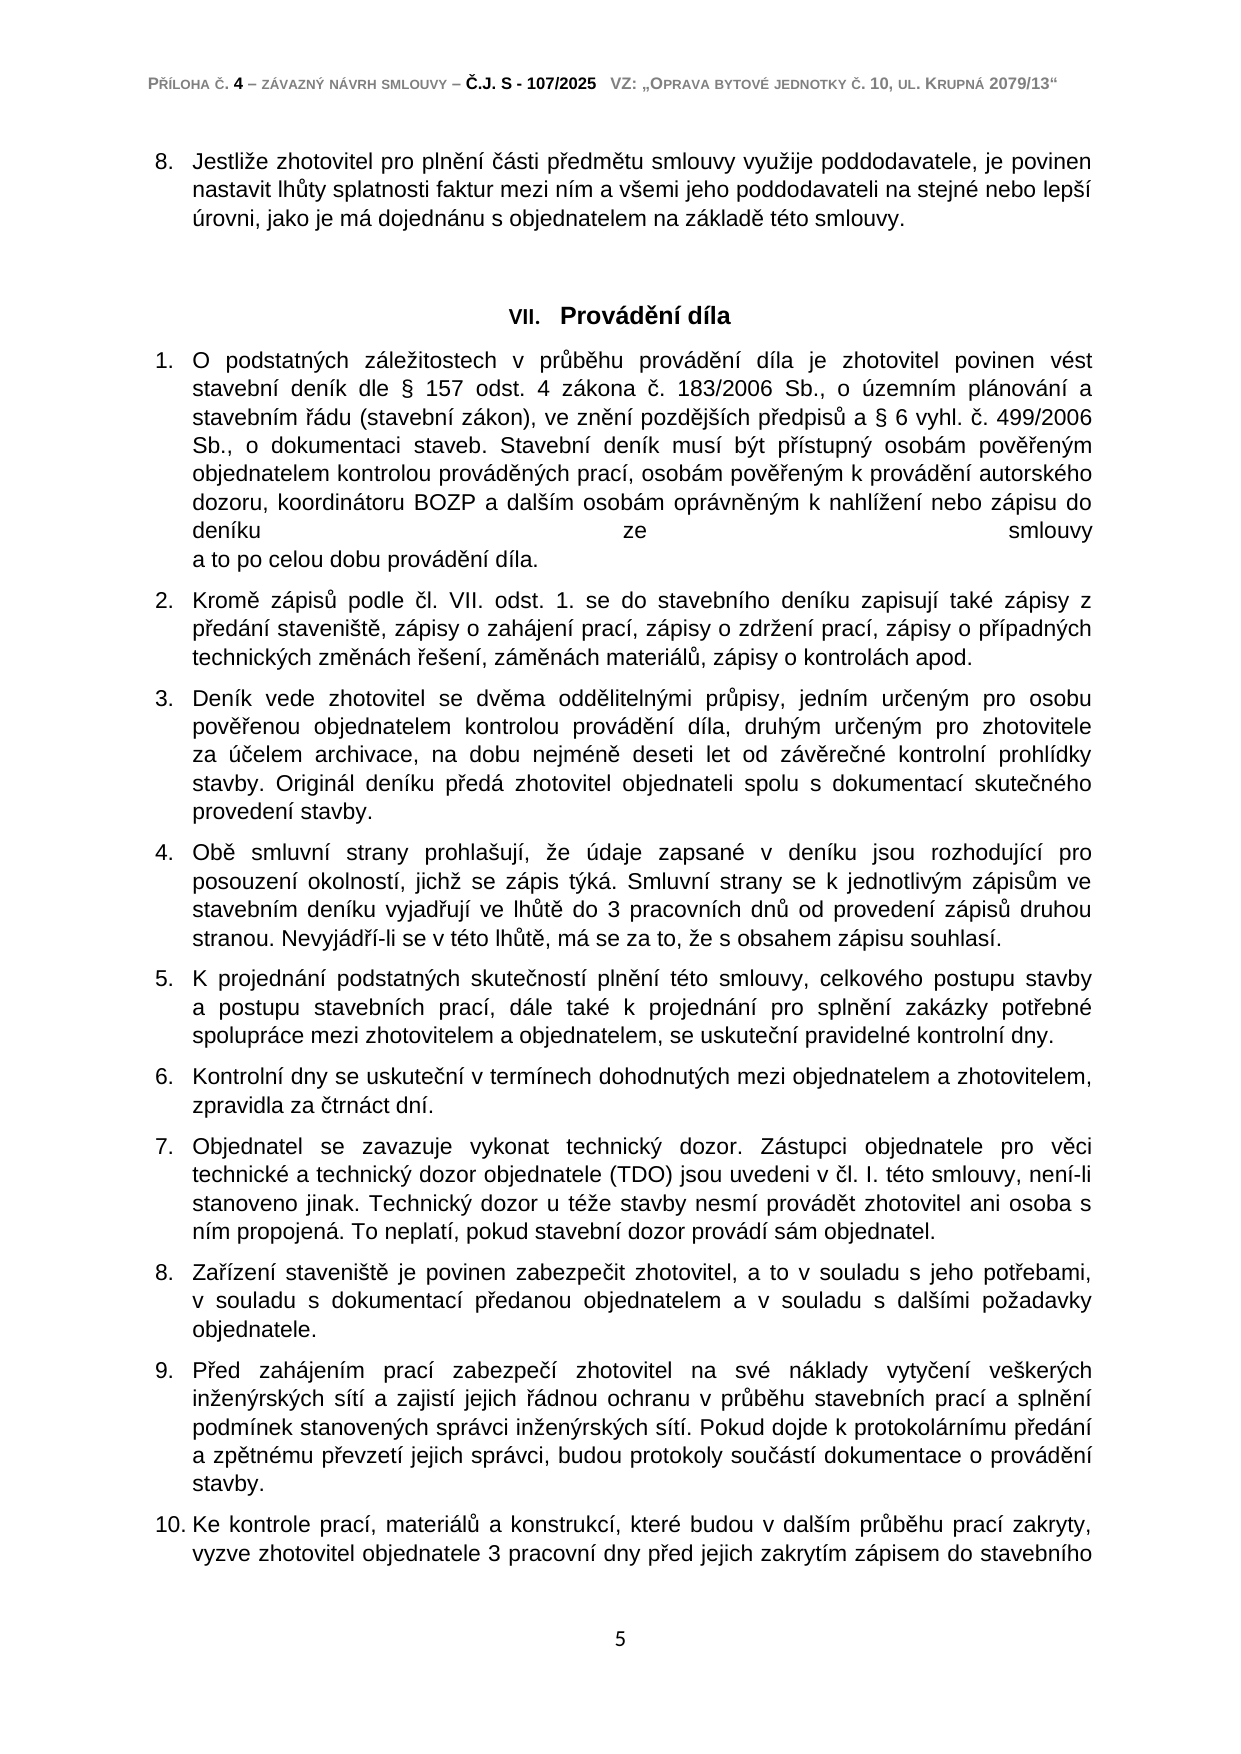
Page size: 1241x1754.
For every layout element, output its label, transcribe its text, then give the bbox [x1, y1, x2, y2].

list Kontrolní dny se uskuteční v termínech dohodnutých mezi objednatelem a zhotovitelem, zpravidla za čtrnáct dní. [155, 1063, 1093, 1118]
list Zařízení staveniště je povinen zabezpečit zhotovitel, a to v souladu s jeho potřebami, v souladu s dokumentací předanou objednatelem a v souladu s dalšími požadavky objednatele. [155, 1259, 1093, 1342]
subtitle Provádění díla [146, 301, 1093, 330]
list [155, 1511, 1093, 1566]
list K projednání podstatných skutečností plnění této smlouvy, celkového postupu stavby a postupu stavebních prací, dále také k projednání pro splnění zakázky potřebné spolupráce mezi zhotovitelem a objednatelem, se uskuteční pravidelné kontrolní dny. [155, 965, 1093, 1049]
list Kromě zápisů podle čl. VII. odst. 1. se do stavebního deníku zapisují také zápisy z předání staveniště, zápisy o zahájení prací, zápisy o zdržení prací, zápisy o případných technických změnách řešení, záměnách materiálů, zápisy o kontrolách apod. [155, 587, 1093, 670]
list Jestliže zhotovitel pro plnění části předmětu smlouvy využije poddodavatele, je povinen nastavit lhůty splatnosti faktur mezi ním a všemi jeho poddodavateli na stejné nebo lepší úrovni, jako je má dojednánu s objednatelem na základě této smlouvy. [154, 148, 1093, 231]
list O podstatných záležitostech v průběhu provádění díla je zhotovitel povinen vést stavební deník dle § 157 odst. 4 zákona č. 183/2006 Sb., o územním plánování a stavebním řádu (stavební zákon), ve znění pozdějších předpisů a § 6 vyhl. č. 499/2006 Sb., o dokumentaci staveb. Stavební deník musí být přístupný osobám pověřeným objednatelem kontrolou prováděných prací, osobám pověřeným k provádění autorského dozoru, koordinátoru BOZP a dalším osobám oprávněným k nahlížení nebo zápisu do deníku ze smlouvy a to po celou dobu provádění díla. [155, 347, 1093, 572]
list Deník vede zhotovitel se dvěma oddělitelnými průpisy, jedním určeným pro osobu pověřenou objednatelem kontrolou provádění díla, druhým určeným pro zhotovitele za účelem archivace, na dobu nejméně deseti let od závěrečné kontrolní prohlídky stavby. Originál deníku předá zhotovitel objednateli spolu s dokumentací skutečného provedení stavby. [155, 684, 1093, 824]
list Před zahájením prací zabezpečí zhotovitel na své náklady vytyčení veškerých inženýrských sítí a zajistí jejich řádnou ochranu v průběhu stavebních prací a splnění podmínek stanovených správci inženýrských sítí. Pokud dojde k protokolárnímu předání a zpětnému převzetí jejich správci, budou protokoly součástí dokumentace o provádění stavby. [155, 1357, 1093, 1497]
list Obě smluvní strany prohlašují, že údaje zapsané v deníku jsou rozhodující pro posouzení okolností, jichž se zápis týká. Smluvní strany se k jednotlivým zápisům ve stavebním deníku vyjadřují ve lhůtě do 3 pracovních dnů od provedení zápisů druhou stranou. Nevyjádří-li se v této lhůtě, má se za to, že s obsahem zápisu souhlasí. [155, 839, 1093, 951]
list Objednatel se zavazuje vykonat technický dozor. Zástupci objednatele pro věci technické a technický dozor objednatele (TDO) jsou uvedeni v čl. I. této smlouvy, není-li stanoveno jinak. Technický dozor u téže stavby nesmí provádět zhotovitel ani osoba s ním propojená. To neplatí, pokud stavební dozor provádí sám objednatel. [155, 1133, 1093, 1244]
